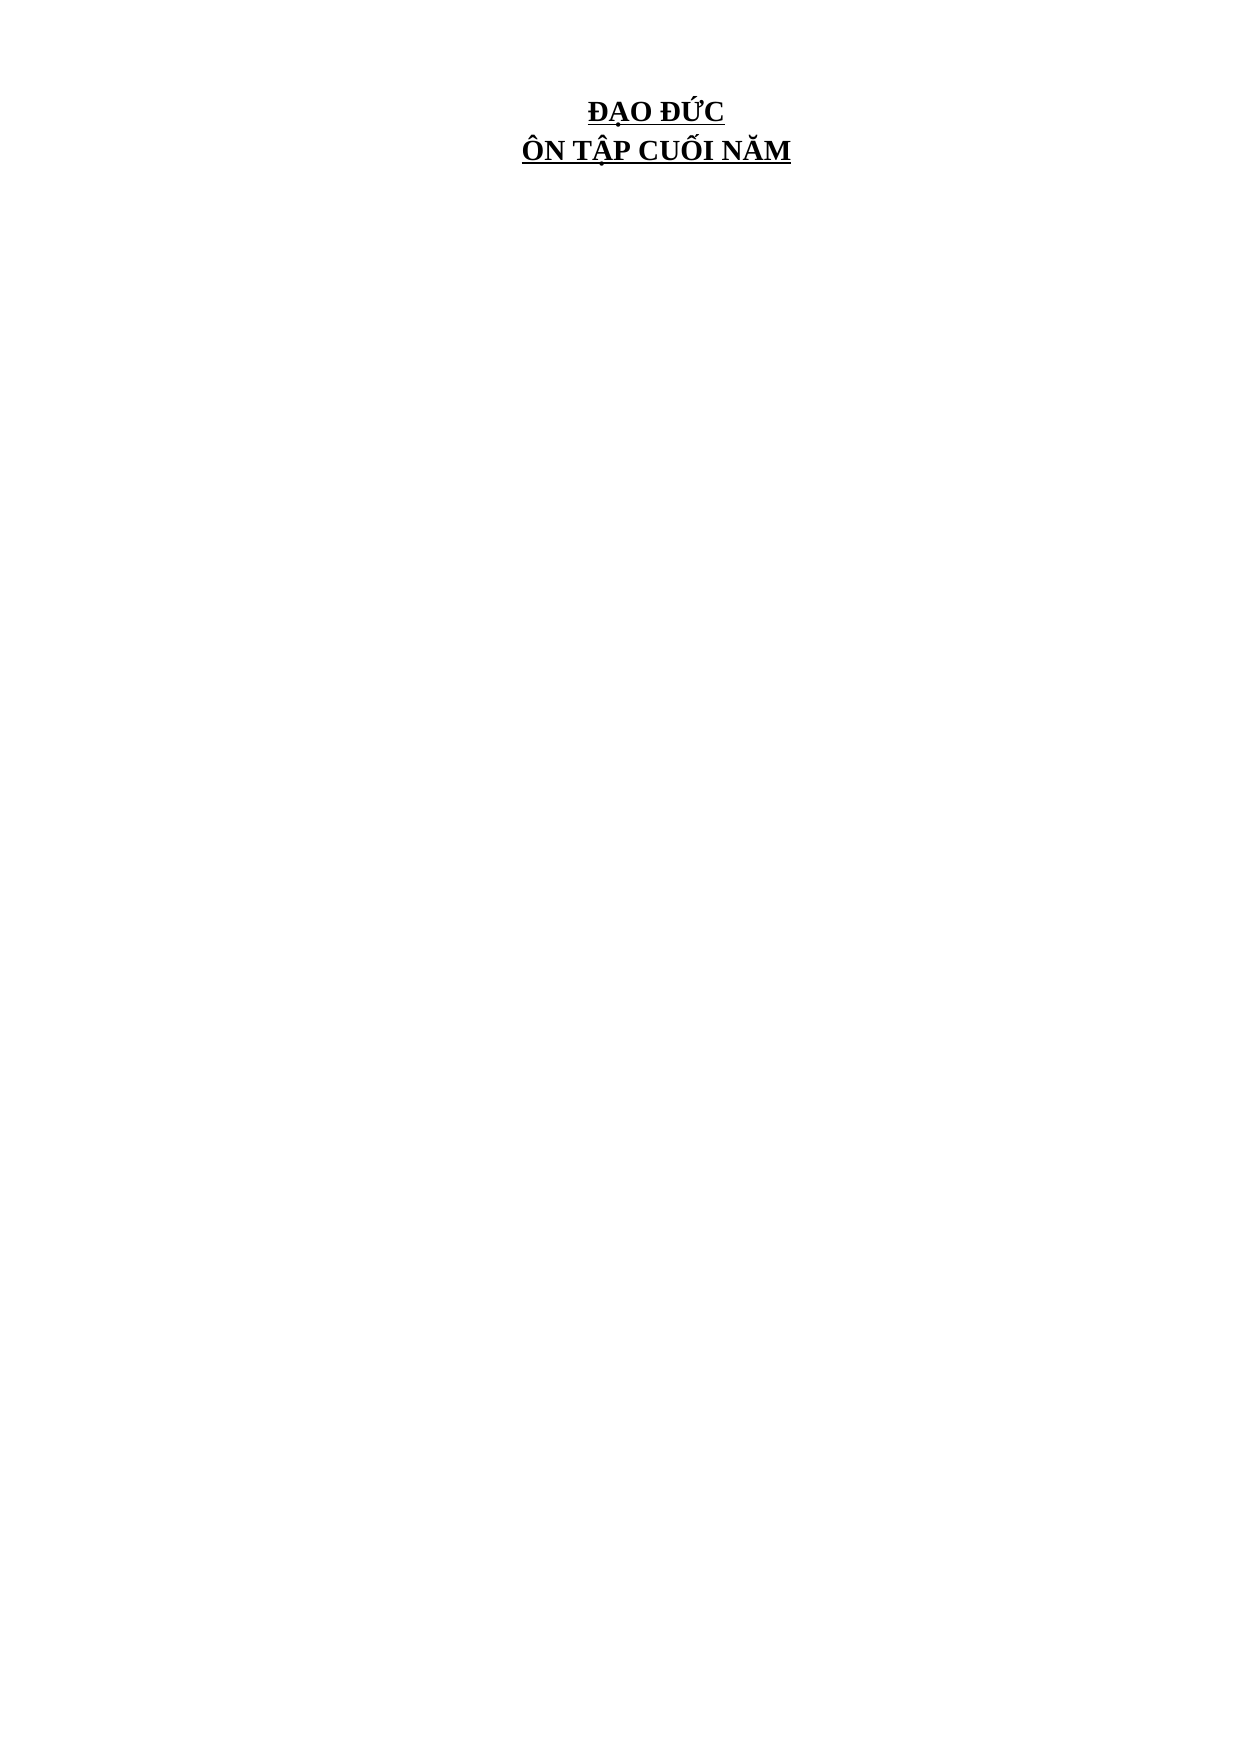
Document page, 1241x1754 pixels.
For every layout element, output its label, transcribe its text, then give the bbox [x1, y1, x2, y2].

text ĐẠO ĐỨC [159, 94, 1153, 128]
text ÔN TẬP CUỐI NĂM [159, 133, 1153, 167]
